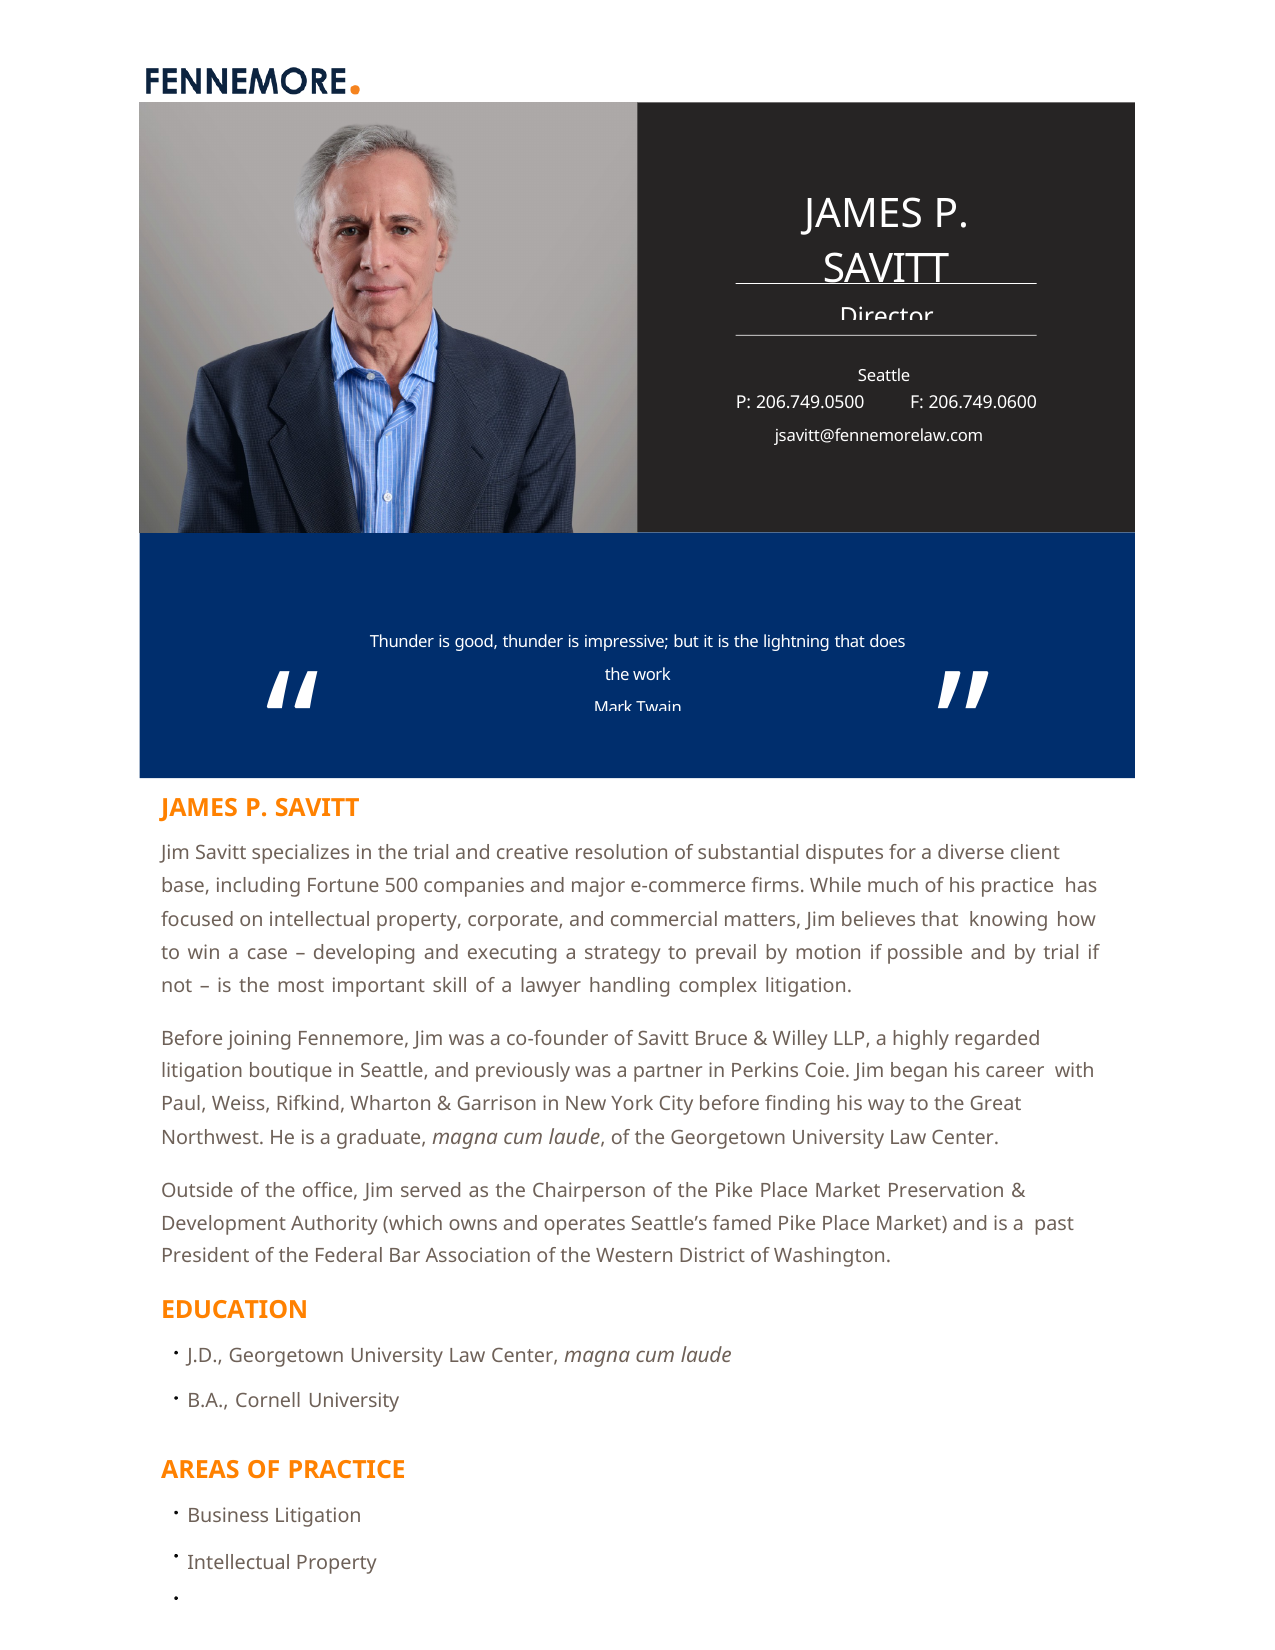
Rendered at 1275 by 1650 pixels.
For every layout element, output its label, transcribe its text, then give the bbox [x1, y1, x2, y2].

subtitle JAMES P. SAVITT [161, 789, 1125, 823]
text J.D., Georgetown University Law Center, magna cum laude [187, 1340, 1125, 1369]
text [187, 1501, 458, 1575]
text B.A., Cornell University [187, 1387, 1125, 1413]
subtitle AREAS OF PRACTICE [161, 1452, 1125, 1486]
text Jim Savitt specializes in the trial and creative resolution of substantial disputes for a diverse client base, including Fortune 500 companies and major e-commerce firms. While much of his practice has focused on intellectual property, corporate, and commercial matters, Jim believes that knowing how to win a case – developing and executing a strategy to prevail by motion if possible and by trial if not – is the most important skill of a lawyer handling complex litigation. [161, 839, 1106, 998]
text Outside of the office, Jim served as the Chairperson of the Pike Place Market Preservation & [161, 1177, 1125, 1203]
subtitle EDUCATION [161, 1292, 1125, 1326]
text Before joining Fennemore, Jim was a co-founder of Savitt Bruce & Willey LLP, a highly regarded litigation boutique in Seattle, and previously was a partner in Perkins Coie. Jim began his career with Paul, Weiss, Rifkind, Wharton & Garrison in New York City before finding his way to the Great Northwest. He is a graduate, magna cum laude, of the Georgetown University Law Center. [161, 1024, 1106, 1151]
text Development Authority (which owns and operates Seattle’s famed Pike Place Market) and is a past President of the Federal Bar Association of the Western District of Washington. [161, 1209, 1106, 1268]
picture [139, 58, 637, 533]
